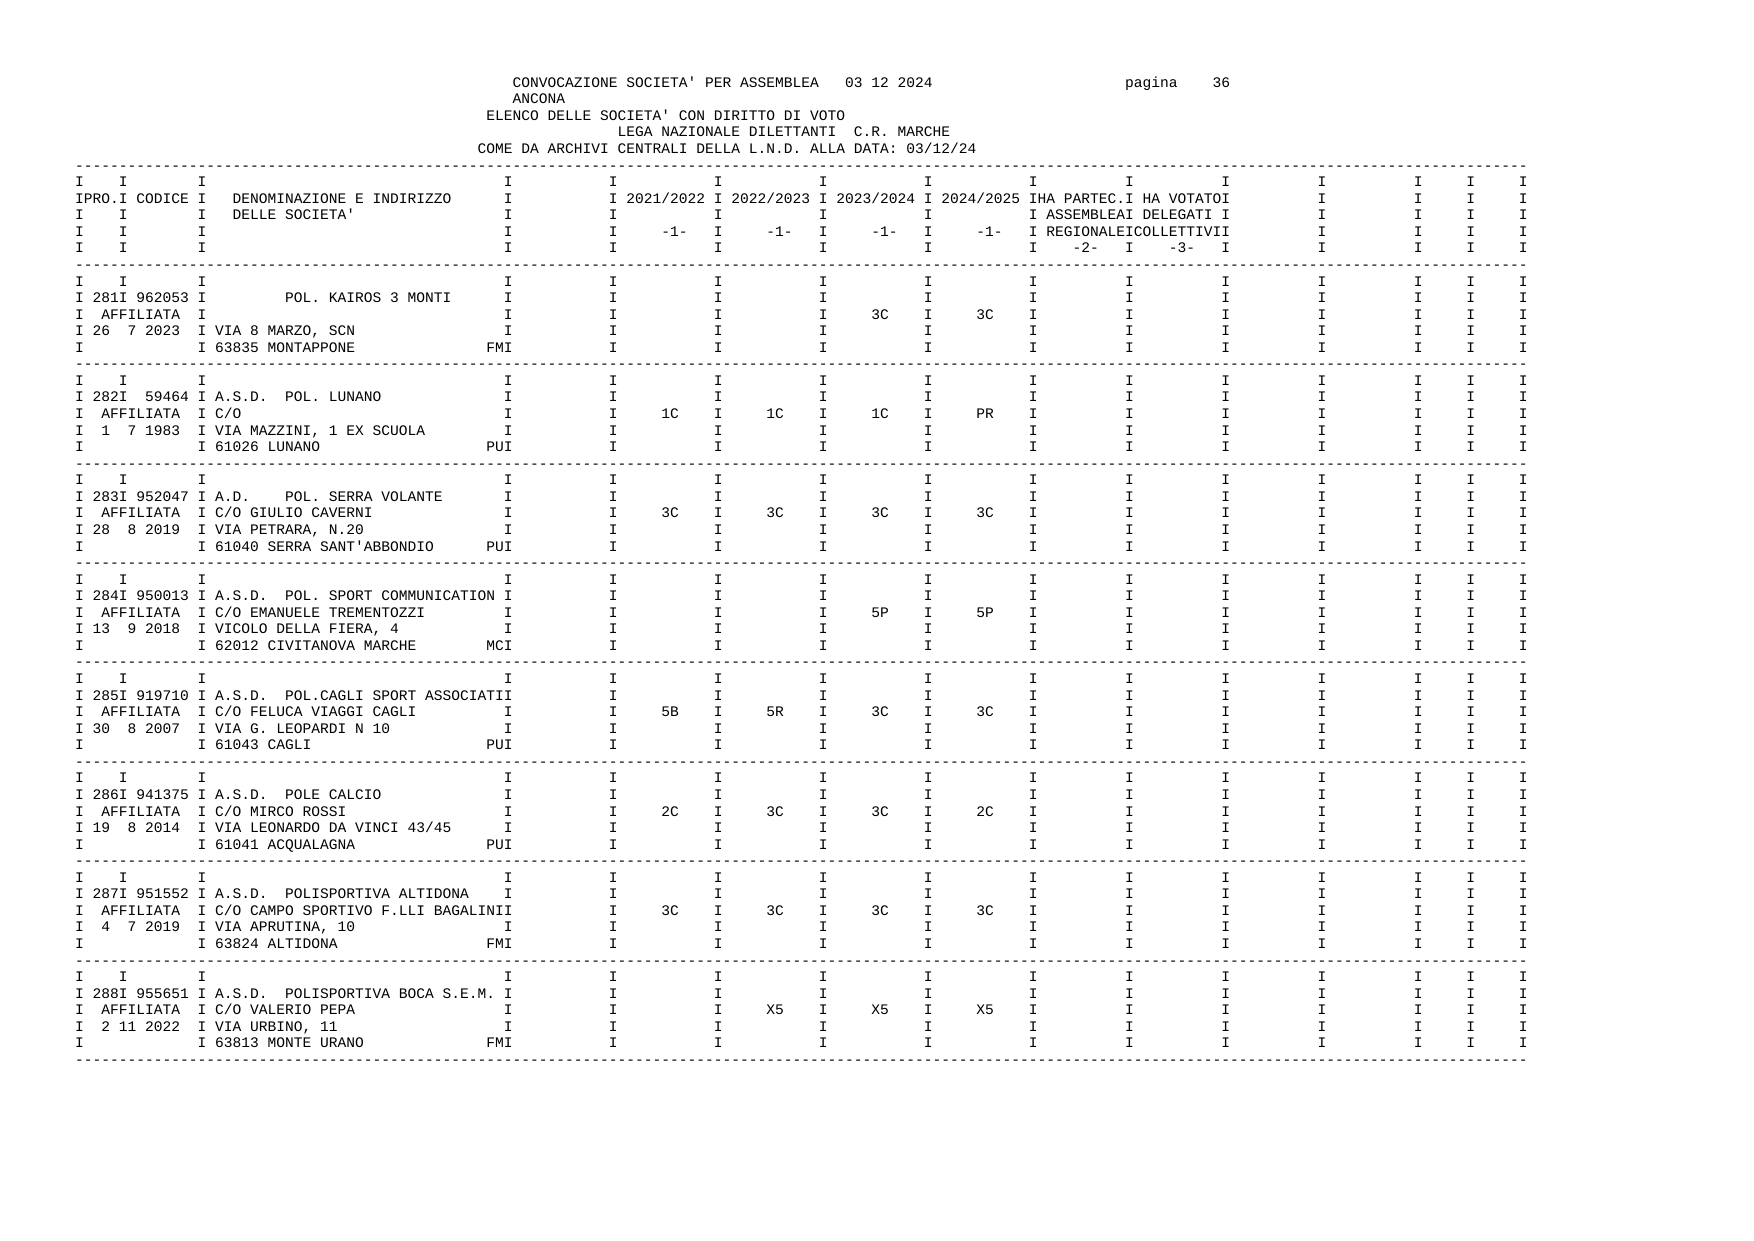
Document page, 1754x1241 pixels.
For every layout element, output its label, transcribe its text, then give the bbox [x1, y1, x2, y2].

text I I 63824 ALTIDONA FMI I I I I I I I I I I I [75, 936, 1679, 953]
text I AFFILIATA I I I I I 3C I 3C I I I I I I I [75, 307, 1679, 323]
text I I I I I I I I I I I I I I I [75, 174, 1679, 191]
text I I 62012 CIVITANOVA MARCHE MCI I I I I I I I I I I I [75, 638, 1679, 655]
text I 283I 952047 I A.D. POL. SERRA VOLANTE I I I I I I I I I I I I [75, 489, 1679, 506]
text I 2 11 2022 I VIA URBINO, 11 I I I I I I I I I I I I [75, 1019, 1679, 1036]
text I I I I I I I I I I I I I I I [75, 472, 1679, 489]
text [75, 1052, 1679, 1069]
text I I I I I I I I I -2- I -3- I I I I I [75, 241, 1679, 257]
text I 4 7 2019 I VIA APRUTINA, 10 I I I I I I I I I I I I [75, 920, 1679, 936]
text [75, 158, 1679, 174]
text I I I I I I I I I I I I I I I [75, 969, 1679, 986]
text I 282I 59464 I A.S.D. POL. LUNANO I I I I I I I I I I I I [75, 390, 1679, 406]
text I AFFILIATA I C/O EMANUELE TREMENTOZZI I I I I 5P I 5P I I I I I I I [75, 605, 1679, 622]
text I I I I I I I I I I I I I I I [75, 373, 1679, 390]
text I AFFILIATA I C/O CAMPO SPORTIVO F.LLI BAGALINII I 3C I 3C I 3C I 3C I I I I I I I [75, 903, 1679, 920]
text ELENCO DELLE SOCIETA' CON DIRITTO DI VOTO [75, 108, 1679, 125]
text I 288I 955651 I A.S.D. POLISPORTIVA BOCA S.E.M. I I I I I I I I I I I I [75, 986, 1679, 1002]
text I 281I 962053 I POL. KAIROS 3 MONTI I I I I I I I I I I I I [75, 290, 1679, 307]
text I AFFILIATA I C/O GIULIO CAVERNI I I 3C I 3C I 3C I 3C I I I I I I I [75, 506, 1679, 522]
text I I 61026 LUNANO PUI I I I I I I I I I I I [75, 439, 1679, 456]
text I AFFILIATA I C/O FELUCA VIAGGI CAGLI I I 5B I 5R I 3C I 3C I I I I I I I [75, 704, 1679, 721]
text LEGA NAZIONALE DILETTANTI C.R. MARCHE [75, 125, 1679, 141]
text COME DA ARCHIVI CENTRALI DELLA L.N.D. ALLA DATA: 03/12/24 [75, 141, 1679, 158]
text I AFFILIATA I C/O I I 1C I 1C I 1C I PR I I I I I I I [75, 406, 1679, 423]
text I I I I I I I I I I I I I I I [75, 870, 1679, 887]
text I 26 7 2023 I VIA 8 MARZO, SCN I I I I I I I I I I I I [75, 323, 1679, 340]
text I 286I 941375 I A.S.D. POLE CALCIO I I I I I I I I I I I I [75, 787, 1679, 804]
text I 284I 950013 I A.S.D. POL. SPORT COMMUNICATION I I I I I I I I I I I I [75, 588, 1679, 605]
text I I 61043 CAGLI PUI I I I I I I I I I I I [75, 737, 1679, 754]
text I I I DELLE SOCIETA' I I I I I I ASSEMBLEAI DELEGATI I I I I I [75, 207, 1679, 224]
text I 13 9 2018 I VICOLO DELLA FIERA, 4 I I I I I I I I I I I I [75, 622, 1679, 638]
text IPRO.I CODICE I DENOMINAZIONE E INDIRIZZO I I 2021/2022 I 2022/2023 I 2023/2024 I 2024/2025 IHA PARTEC.I HA VOTATOI I I I I [75, 191, 1679, 207]
text ANCONA [75, 92, 1679, 108]
text I 287I 951552 I A.S.D. POLISPORTIVA ALTIDONA I I I I I I I I I I I I [75, 887, 1679, 903]
text I I I I I I I I I I I I I I I [75, 771, 1679, 787]
text I I I I I I I I I I I I I I I [75, 671, 1679, 688]
text I I I I I -1- I -1- I -1- I -1- I REGIONALEICOLLETTIVII I I I I [75, 224, 1679, 241]
text I I 61040 SERRA SANT'ABBONDIO PUI I I I I I I I I I I I [75, 539, 1679, 555]
text I I 63813 MONTE URANO FMI I I I I I I I I I I I [75, 1036, 1679, 1052]
text I I 63835 MONTAPPONE FMI I I I I I I I I I I I [75, 340, 1679, 357]
text I I I I I I I I I I I I I I I [75, 274, 1679, 290]
text I AFFILIATA I C/O VALERIO PEPA I I I X5 I X5 I X5 I I I I I I I [75, 1002, 1679, 1019]
text I I 61041 ACQUALAGNA PUI I I I I I I I I I I I [75, 837, 1679, 853]
text I 1 7 1983 I VIA MAZZINI, 1 EX SCUOLA I I I I I I I I I I I I [75, 423, 1679, 439]
text I 285I 919710 I A.S.D. POL.CAGLI SPORT ASSOCIATII I I I I I I I I I I I [75, 688, 1679, 704]
text CONVOCAZIONE SOCIETA' PER ASSEMBLEA 03 12 2024 pagina 36 [75, 75, 1679, 92]
text I 30 8 2007 I VIA G. LEOPARDI N 10 I I I I I I I I I I I I [75, 721, 1679, 737]
text I AFFILIATA I C/O MIRCO ROSSI I I 2C I 3C I 3C I 2C I I I I I I I [75, 804, 1679, 820]
text I 19 8 2014 I VIA LEONARDO DA VINCI 43/45 I I I I I I I I I I I I [75, 820, 1679, 837]
text I 28 8 2019 I VIA PETRARA, N.20 I I I I I I I I I I I I [75, 522, 1679, 539]
text I I I I I I I I I I I I I I I [75, 572, 1679, 588]
